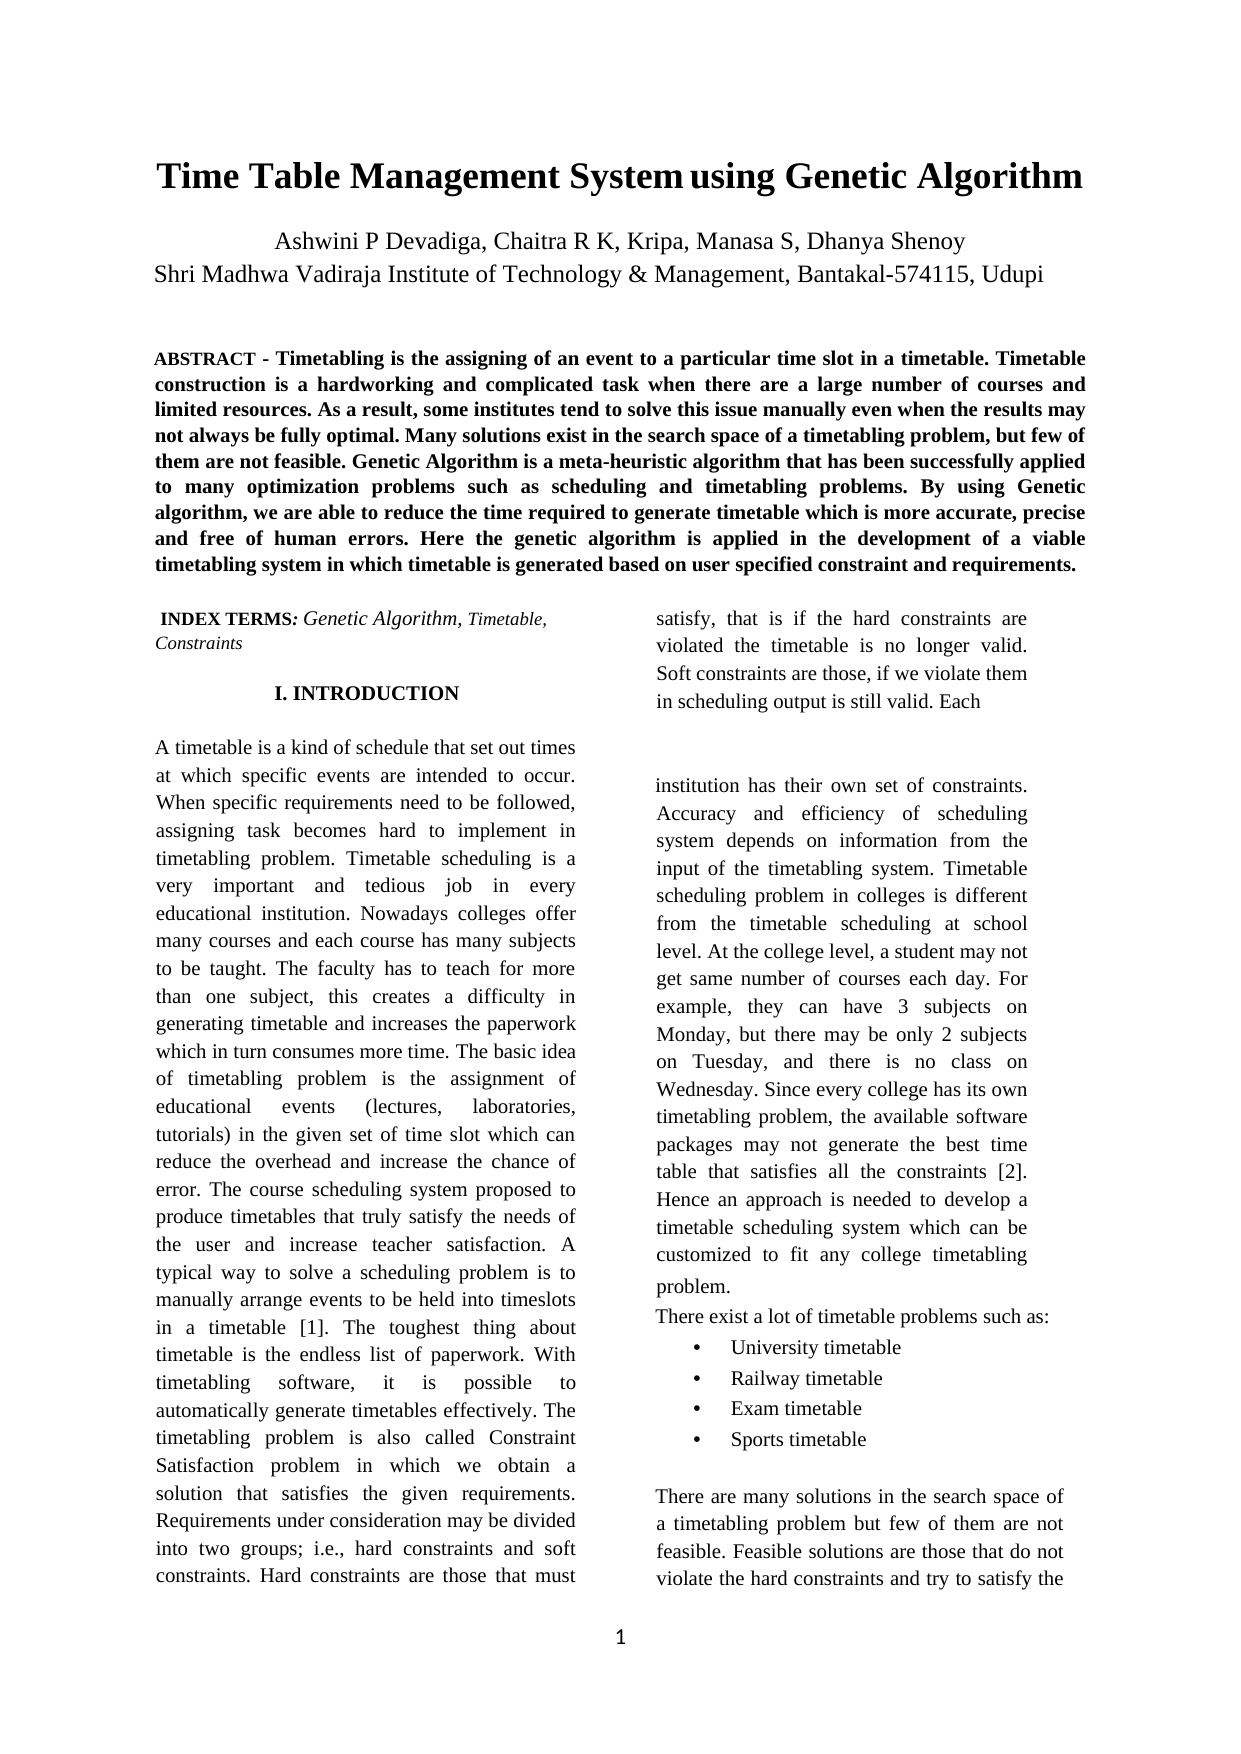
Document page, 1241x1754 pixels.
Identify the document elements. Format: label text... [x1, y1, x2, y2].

list Exam timetable [693, 1394, 1082, 1421]
list Sports timetable [693, 1425, 1082, 1452]
text institution has their own set of constraints. Accuracy and efficiency of scheduling system depends on information from the input of the timetabling system. Timetable scheduling problem in colleges is different from the timetable scheduling at school level. At the college level, a student may not get same number of courses each day. For example, they can have 3 subjects on Monday, but there may be only 2 subjects on Tuesday, and there is no class on Wednesday. Since every college has its own timetabling problem, the available software packages may not generate the best time table that satisfies all the constraints [2]. Hence an approach is needed to develop a timetable scheduling system which can be customized to fit any college timetabling problem. [655, 773, 1028, 1299]
text INDEX TERMS: Genetic Algorithm, Timetable, Constraints [155, 606, 635, 653]
text Shri Madhwa Vadiraja Institute of Technology & Management, Bantakal-574115, Udupi [153, 259, 1087, 288]
list Railway timetable [693, 1364, 1082, 1390]
text Ashwini P Devadiga, Chaitra R K, Kripa, Manasa S, Dhanya Shenoy [274, 226, 1087, 255]
text There exist a lot of timetable problems such as: [655, 1304, 1082, 1328]
text I. INTRODUCTION [274, 681, 635, 705]
text A timetable is a kind of schedule that set out times at which specific events are intended to occur. When specific requirements need to be followed, assigning task becomes hard to implement in timetabling problem. Timetable scheduling is a very important and tedious job in every educational institution. Nowadays colleges offer many courses and each course has many subjects to be taught. The faculty has to teach for more than one subject, this creates a difficulty in generating timetable and increases the paperwork which in turn consumes more time. The basic idea of timetabling problem is the assignment of educational events (lectures, laboratories, tutorials) in the given set of time slot which can reduce the overhead and increase the chance of error. The course scheduling system proposed to produce timetables that truly satisfy the needs of the user and increase teacher satisfaction. A typical way to solve a scheduling problem is to manually arrange events to be held into timeslots in a timetable [1]. The toughest thing about timetable is the endless list of paperwork. With timetabling software, it is possible to automatically generate timetables effectively. The timetabling problem is also called Constraint Satisfaction problem in which we obtain a solution that satisfies the given requirements. Requirements under consideration may be divided into two groups; i.e., hard constraints and soft constraints. Hard constraints are those that must satisfy, that is if the hard constraints are violated the timetable is no longer valid. Soft constraints are those, if we violate them in scheduling output is still valid. Each [154, 735, 576, 1587]
list University timetable [693, 1333, 1082, 1359]
text ABSTRACT - Timetabling is the assigning of an event to a particular time slot in a timetable. Timetable construction is a hardworking and complicated task when there are a large number of courses and limited resources. As a result, some institutes tend to solve this issue manually even when the results may not always be fully optimal. Many solutions exist in the search space of a timetabling problem, but few of them are not feasible. Genetic Algorithm is a meta-heuristic algorithm that has been successfully applied to many optimization problems such as scheduling and timetabling problems. By using Genetic algorithm, we are able to reduce the time required to generate timetable which is more accurate, precise and free of human errors. Here the genetic algorithm is applied in the development of a viable timetabling system in which timetable is generated based on user specified constraint and requirements. [153, 346, 1087, 576]
text Time Table Management System using Genetic Algorithm [156, 154, 1087, 197]
